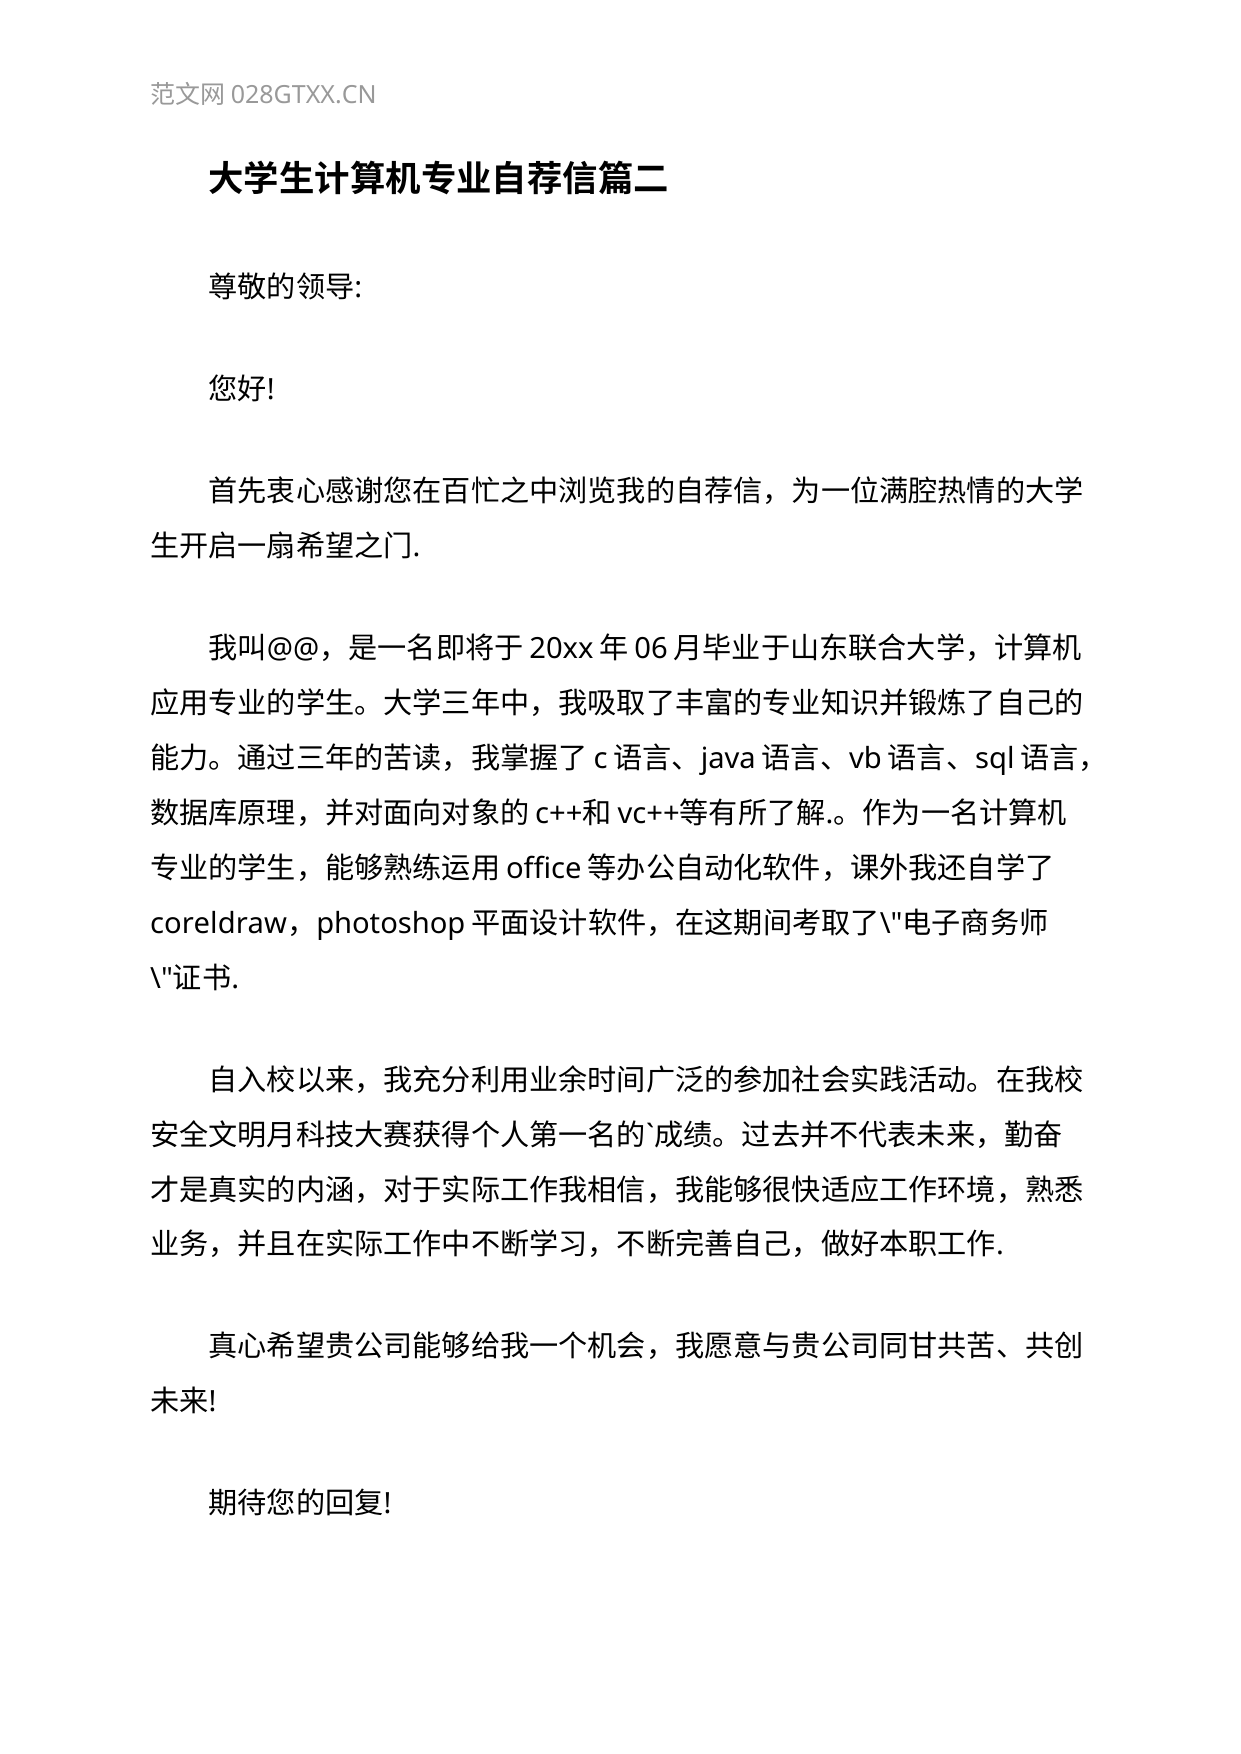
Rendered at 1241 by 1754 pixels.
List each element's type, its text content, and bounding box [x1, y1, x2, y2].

text 尊敬的领导: [150, 263, 1090, 306]
text 您好! [150, 365, 1090, 408]
text 期待您的回复! [150, 1480, 1090, 1522]
text 真心希望贵公司能够给我一个机会，我愿意与贵公司同甘共苦、共创未来! [150, 1323, 1090, 1420]
text 我叫@@，是一名即将于20xx年06月毕业于山东联合大学，计算机应用专业的学生。大学三年中，我吸取了丰富的专业知识并锻炼了自己的能力。通过三年的苦读，我掌握了c语言、java语言、vb语言、sql语言，数据库原理，并对面向对象的c++和vc++等有所了解.。作为一名计算机专业的学生，能够熟练运用office等办公自动化软件，课外我还自学了coreldraw，photoshop平面设计软件，在这期间考取了\"电子商务师\"证书. [150, 624, 1090, 997]
text 大学生计算机专业自荐信篇二 [150, 150, 1090, 201]
text 首先衷心感谢您在百忙之中浏览我的自荐信，为一位满腔热情的大学生开启一扇希望之门. [150, 467, 1090, 565]
text 自入校以来，我充分利用业余时间广泛的参加社会实践活动。在我校安全文明月科技大赛获得个人第一名的`成绩。过去并不代表未来，勤奋才是真实的内涵，对于实际工作我相信，我能够很快适应工作环境，熟悉业务，并且在实际工作中不断学习，不断完善自己，做好本职工作. [150, 1056, 1090, 1263]
